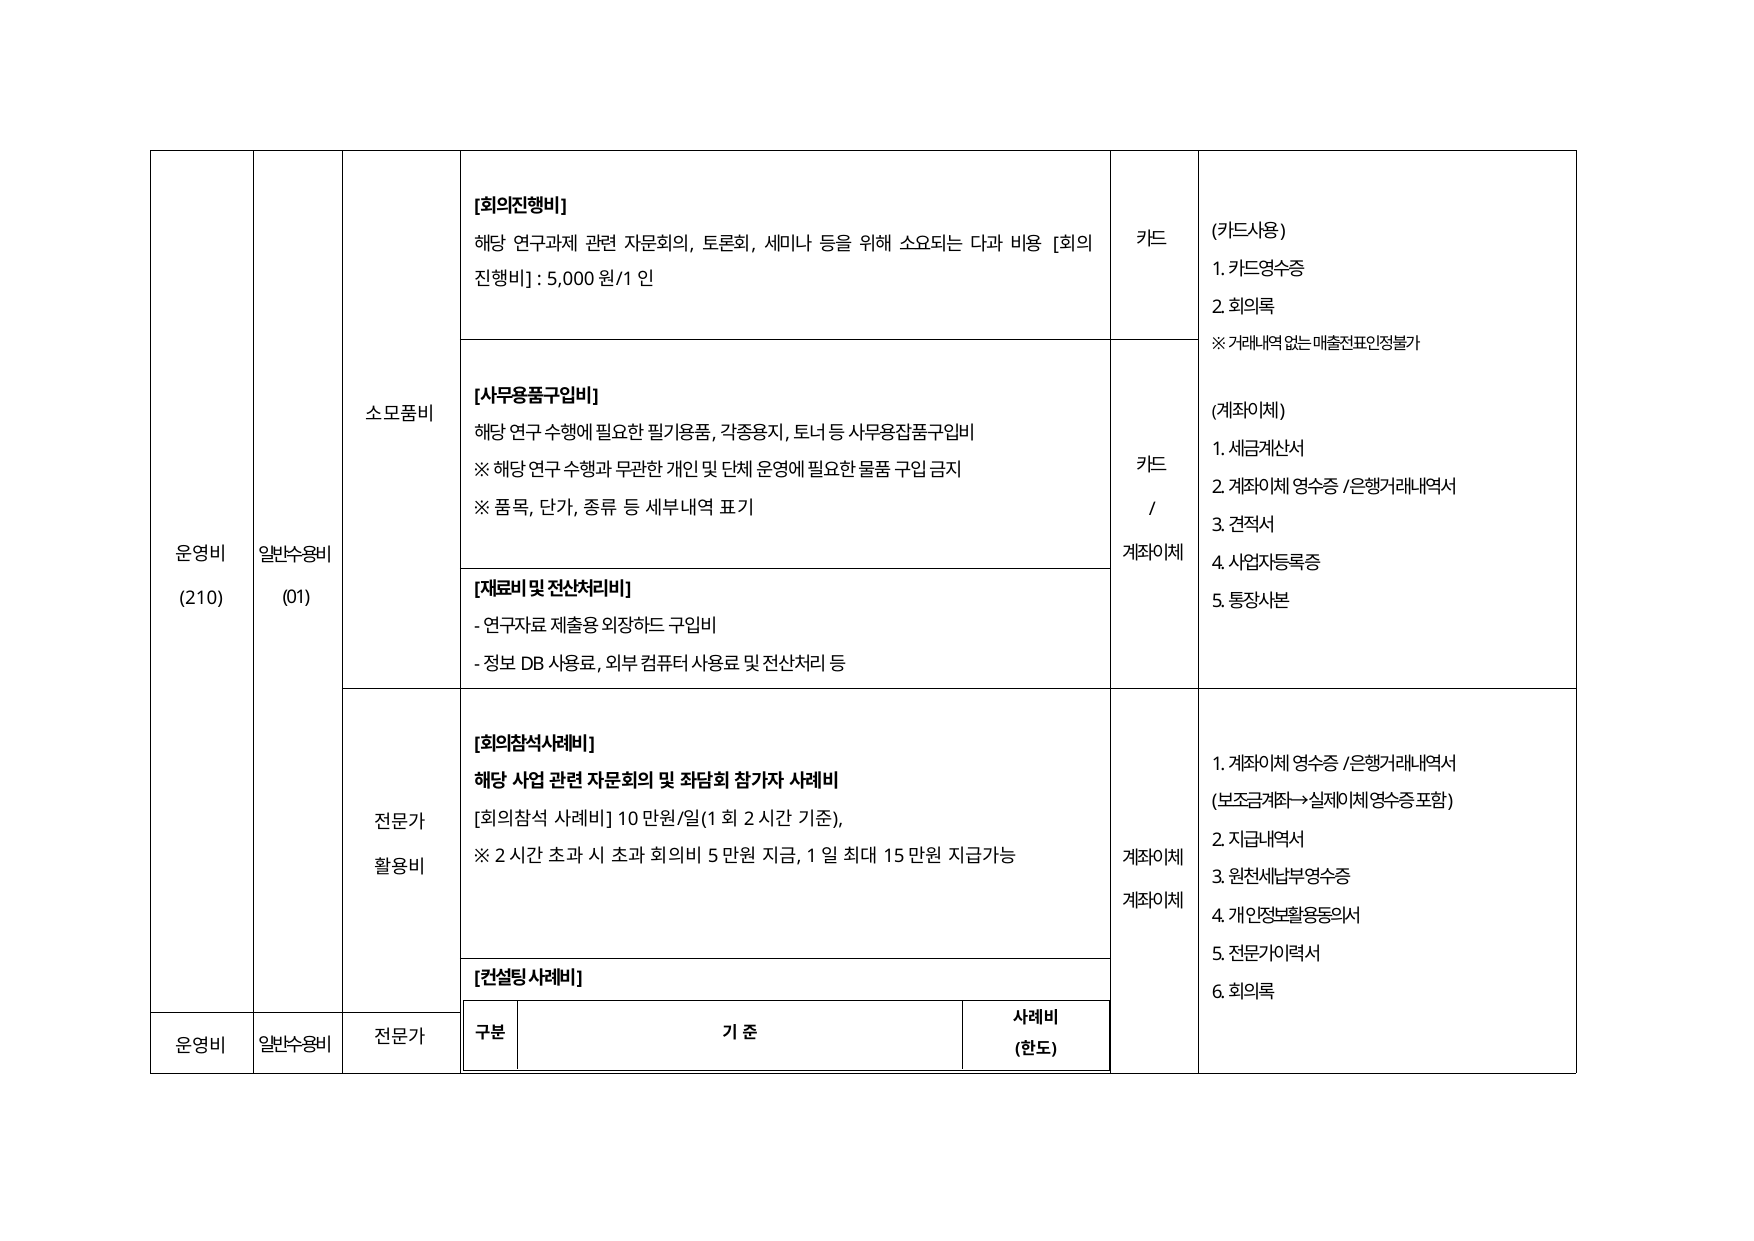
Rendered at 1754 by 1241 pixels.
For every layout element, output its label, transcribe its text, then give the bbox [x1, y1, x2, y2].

table_cell 1. 계좌이체 영수증 /은행거래내역서 (보조금계좌→ 실제이체 영수증 포함) 2. 지급내역서 3. 원천세납부영수증 4. 개인정보활용동의서 5. 전문가이력서 6. 회의록 [1199, 689, 1576, 1073]
table_cell 전문가 활용비 [343, 1013, 460, 1073]
table_cell 계좌이체 계좌이체 [1111, 689, 1198, 1073]
table_cell 운영비 (210) [151, 151, 253, 1012]
table_cell [회의참석사례비] 해당 사업 관련 자문회의 및 좌담회 참가자 사례비 [회의참석 사례비] 10만원/일(1회 2시간 기준), ※ 2시간 초과 시 초과 회의비 5만원 지금, 1일 최대 15만원 지급가능 [461, 689, 1110, 957]
table_cell [회의진행비] 해당 연구과제 관련 자문회의, 토론회, 세미나 등을 위해 소요되는 다과 비용 [회의 진행비] : 5,000원/1인 [461, 151, 1110, 338]
table_cell 전문가 활용비 [343, 689, 460, 1012]
table_cell 카드 [1111, 151, 1198, 338]
table_cell [사무용품구입비] 해당 연구 수행에 필요한 필기용품, 각종용지, 토너 등 사무용잡품구입비 ※ 해당 연구 수행과 무관한 개인 및 단체 운영에 필요한 물품 구입 금지 ※ 품목, 단가, 종류 등 세부내역 표기 [461, 340, 1110, 568]
table_cell 일반수용비 (01) [254, 151, 342, 1012]
table_cell (카드사용) 1. 카드영수증 2. 회의록 ※ 거래내역 없는 매출전표인정불가 (계좌이체) 1. 세금계산서 2. 계좌이체 영수증 /은행거래내역서 3. 견적서 4. 사업자등록증 5. 통장사본 [1199, 151, 1576, 688]
table_cell 카드 / 계좌이체 [1111, 340, 1198, 688]
table_cell 운영비 (210) [151, 1013, 253, 1073]
table_cell 소모품비 [343, 151, 460, 688]
table_cell [컨설팅 사례비] [461, 959, 1110, 1073]
table_cell 일반수용비 (01) [254, 1013, 342, 1073]
table_cell [재료비 및 전산처리비] - 연구자료 제출용 외장하드 구입비 - 정보DB 사용료, 외부 컴퓨터 사용료 및 전산처리 등 [461, 569, 1110, 688]
